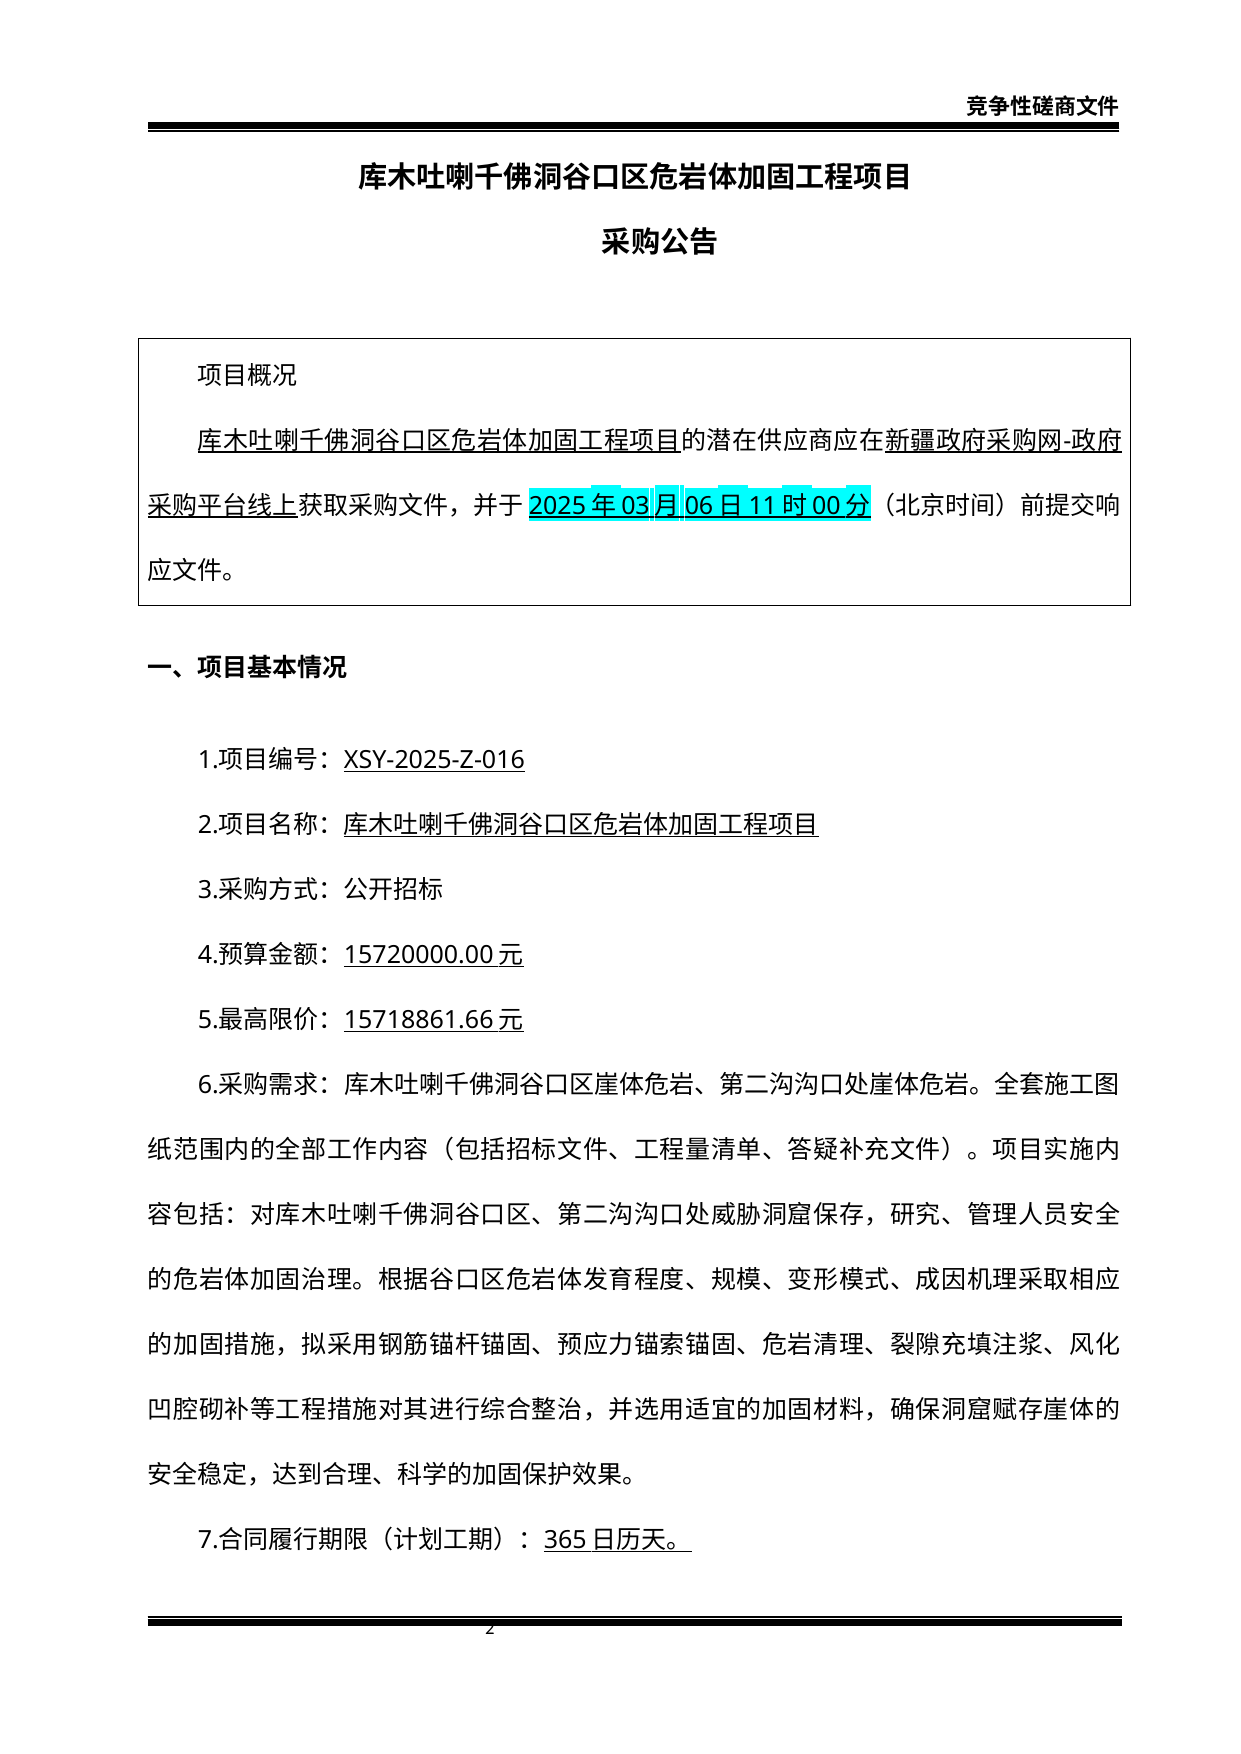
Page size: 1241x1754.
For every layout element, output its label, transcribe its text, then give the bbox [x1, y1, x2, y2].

subtitle 一、项目基本情况 [148, 633, 1122, 698]
text 库木吐喇千佛洞谷口区危岩体加固工程项目 [148, 143, 1122, 208]
text 项目概况 [139, 339, 1130, 403]
text 7.合同履行期限（计划工期）：365日历天。 [148, 1505, 1122, 1570]
text 6.采购需求：库木吐喇千佛洞谷口区崖体危岩、第二沟沟口处崖体危岩。全套施工图纸范围内的全部工作内容（包括招标文件、工程量清单、答疑补充文件）。项目实施内容包括：对库木吐喇千佛洞谷口区、第二沟沟口处威胁洞窟保存，研究、管理人员安全的危岩体加固治理。根据谷口区危岩体发育程度、规模、变形模式、成因机理采取相应的加固措施，拟采用钢筋锚杆锚固、预应力锚索锚固、危岩清理、裂隙充填注浆、风化凹腔砌补等工程措施对其进行综合整治，并选用适宜的加固材料，确保洞窟赋存崖体的安全稳定，达到合理、科学的加固保护效果。 [148, 1050, 1122, 1505]
text 1.项目编号：XSY-2025-Z-016 [148, 725, 1122, 790]
text 库木吐喇千佛洞谷口区危岩体加固工程项目的潜在供应商应在新疆政府采购网-政府采购平台线上获取采购文件，并于2025年03月06日11时00分（北京时间）前提交响应文件。 [139, 403, 1130, 605]
text 3.采购方式：公开招标 [148, 855, 1122, 920]
text 4.预算金额：15720000.00元 [148, 920, 1122, 985]
text 5.最高限价：15718861.66元 [148, 985, 1122, 1050]
text 采购公告 [198, 208, 1122, 273]
text 2.项目名称：库木吐喇千佛洞谷口区危岩体加固工程项目 [148, 790, 1122, 855]
